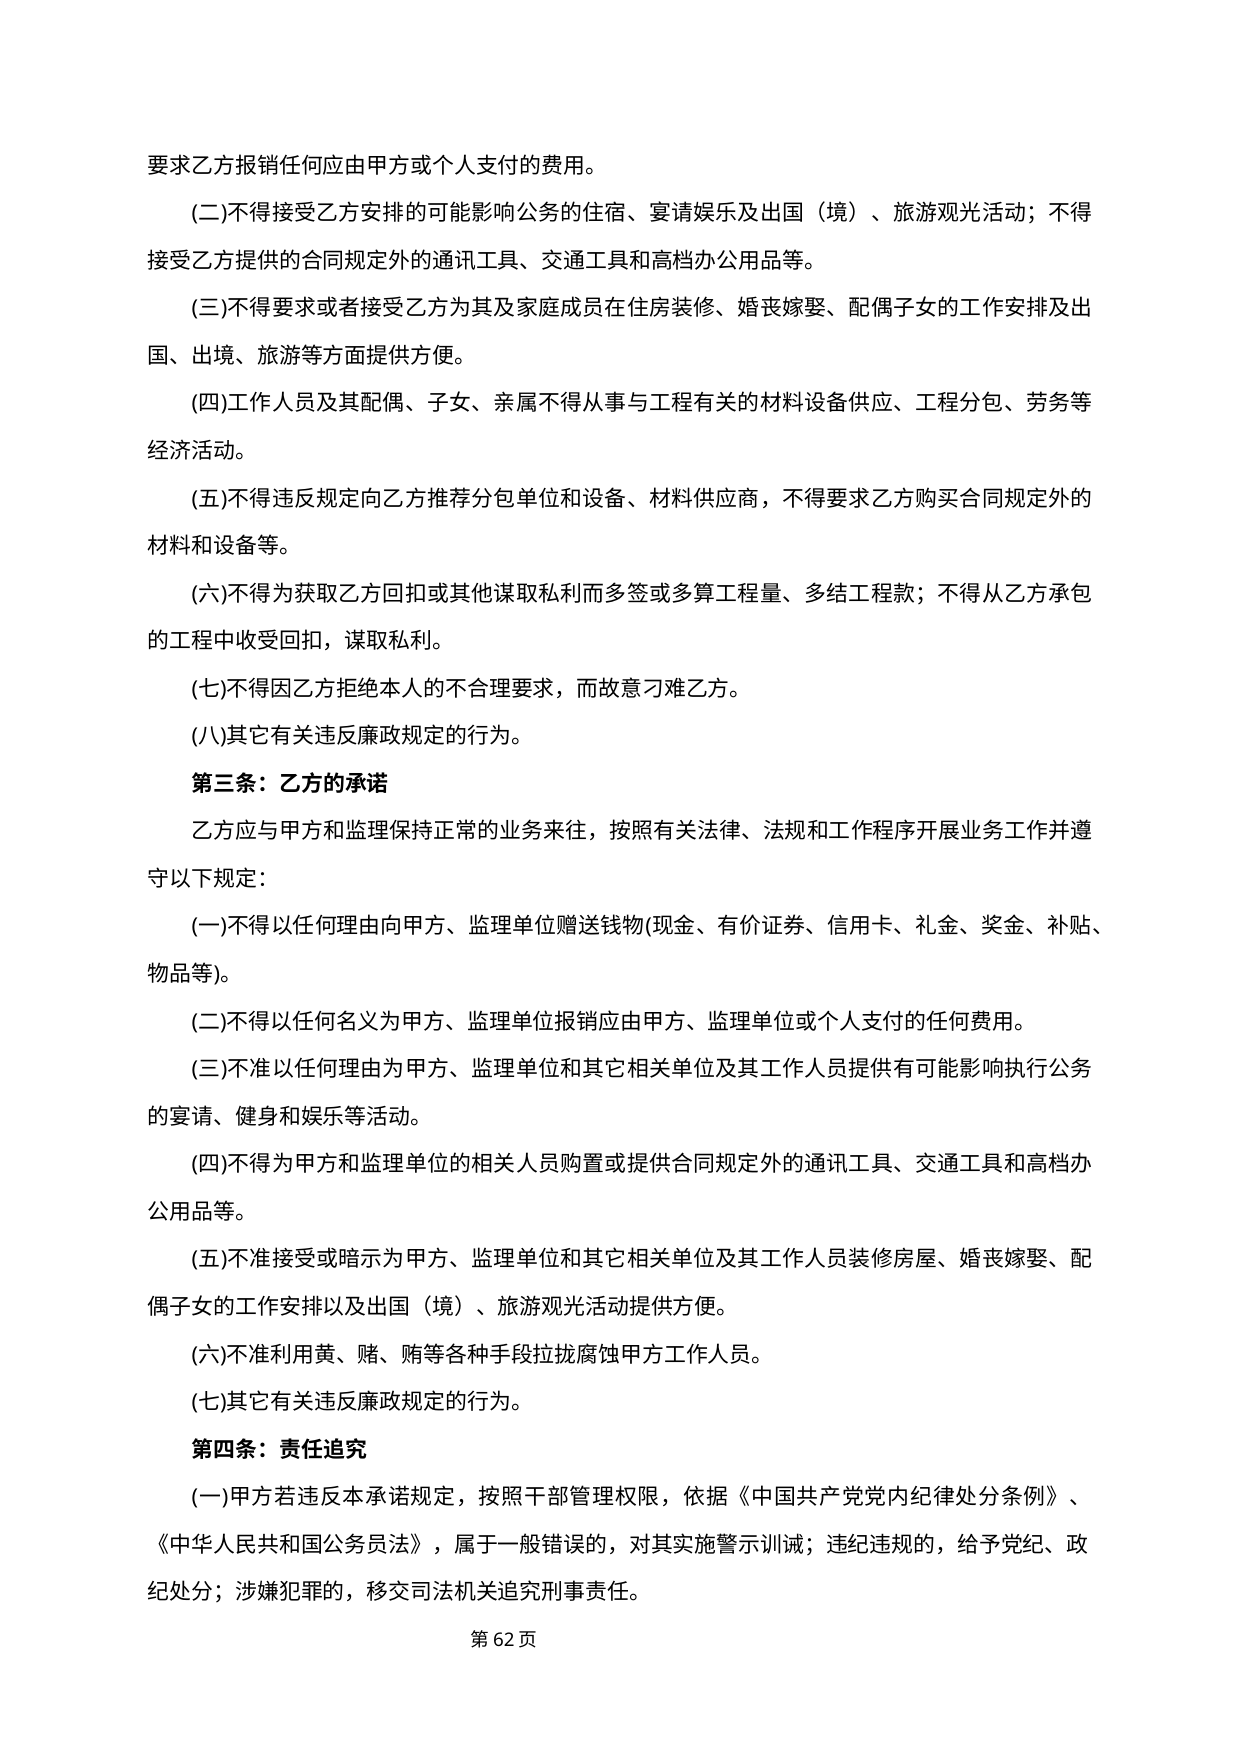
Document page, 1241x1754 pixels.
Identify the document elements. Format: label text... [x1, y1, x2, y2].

text (二)不得接受乙方安排的可能影响公务的住宿、宴请娱乐及出国（境）、旅游观光活动；不得接受乙方提供的合同规定外的通讯工具、交通工具和高档办公用品等。 [148, 195, 1092, 274]
text (五)不得违反规定向乙方推荐分包单位和设备、材料供应商，不得要求乙方购买合同规定外的材料和设备等。 [148, 481, 1092, 560]
text (一)甲方若违反本承诺规定，按照干部管理权限，依据《中国共产党党内纪律处分条例》、《中华人民共和国公务员法》，属于一般错误的，对其实施警示训诫；违纪违规的，给予党纪、政纪处分；涉嫌犯罪的，移交司法机关追究刑事责任。 [148, 1479, 1092, 1606]
text (七)其它有关违反廉政规定的行为。 [148, 1384, 1092, 1416]
text 乙方应与甲方和监理保持正常的业务来往，按照有关法律、法规和工作程序开展业务工作并遵守以下规定： [148, 813, 1092, 893]
text (五)不准接受或暗示为甲方、监理单位和其它相关单位及其工作人员装修房屋、婚丧嫁娶、配偶子女的工作安排以及出国（境）、旅游观光活动提供方便。 [148, 1241, 1092, 1321]
text 第三条：乙方的承诺 [148, 766, 1092, 798]
text (六)不得为获取乙方回扣或其他谋取私利而多签或多算工程量、多结工程款；不得从乙方承包的工程中收受回扣，谋取私利。 [148, 576, 1092, 655]
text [148, 148, 1092, 179]
text (六)不准利用黄、赌、贿等各种手段拉拢腐蚀甲方工作人员。 [148, 1337, 1092, 1368]
text (三)不准以任何理由为甲方、监理单位和其它相关单位及其工作人员提供有可能影响执行公务的宴请、健身和娱乐等活动。 [148, 1051, 1092, 1131]
text (一)不得以任何理由向甲方、监理单位赠送钱物(现金、有价证券、信用卡、礼金、奖金、补贴、物品等)。 [148, 908, 1092, 988]
text (二)不得以任何名义为甲方、监理单位报销应由甲方、监理单位或个人支付的任何费用。 [148, 1004, 1092, 1035]
text (七)不得因乙方拒绝本人的不合理要求，而故意刁难乙方。 [148, 671, 1092, 702]
text (三)不得要求或者接受乙方为其及家庭成员在住房装修、婚丧嫁娶、配偶子女的工作安排及出国、出境、旅游等方面提供方便。 [148, 290, 1092, 369]
text (四)工作人员及其配偶、子女、亲属不得从事与工程有关的材料设备供应、工程分包、劳务等经济活动。 [148, 385, 1092, 465]
text (八)其它有关违反廉政规定的行为。 [148, 718, 1092, 750]
text 第四条：责任追究 [148, 1432, 1092, 1463]
text (四)不得为甲方和监理单位的相关人员购置或提供合同规定外的通讯工具、交通工具和高档办公用品等。 [148, 1146, 1092, 1226]
